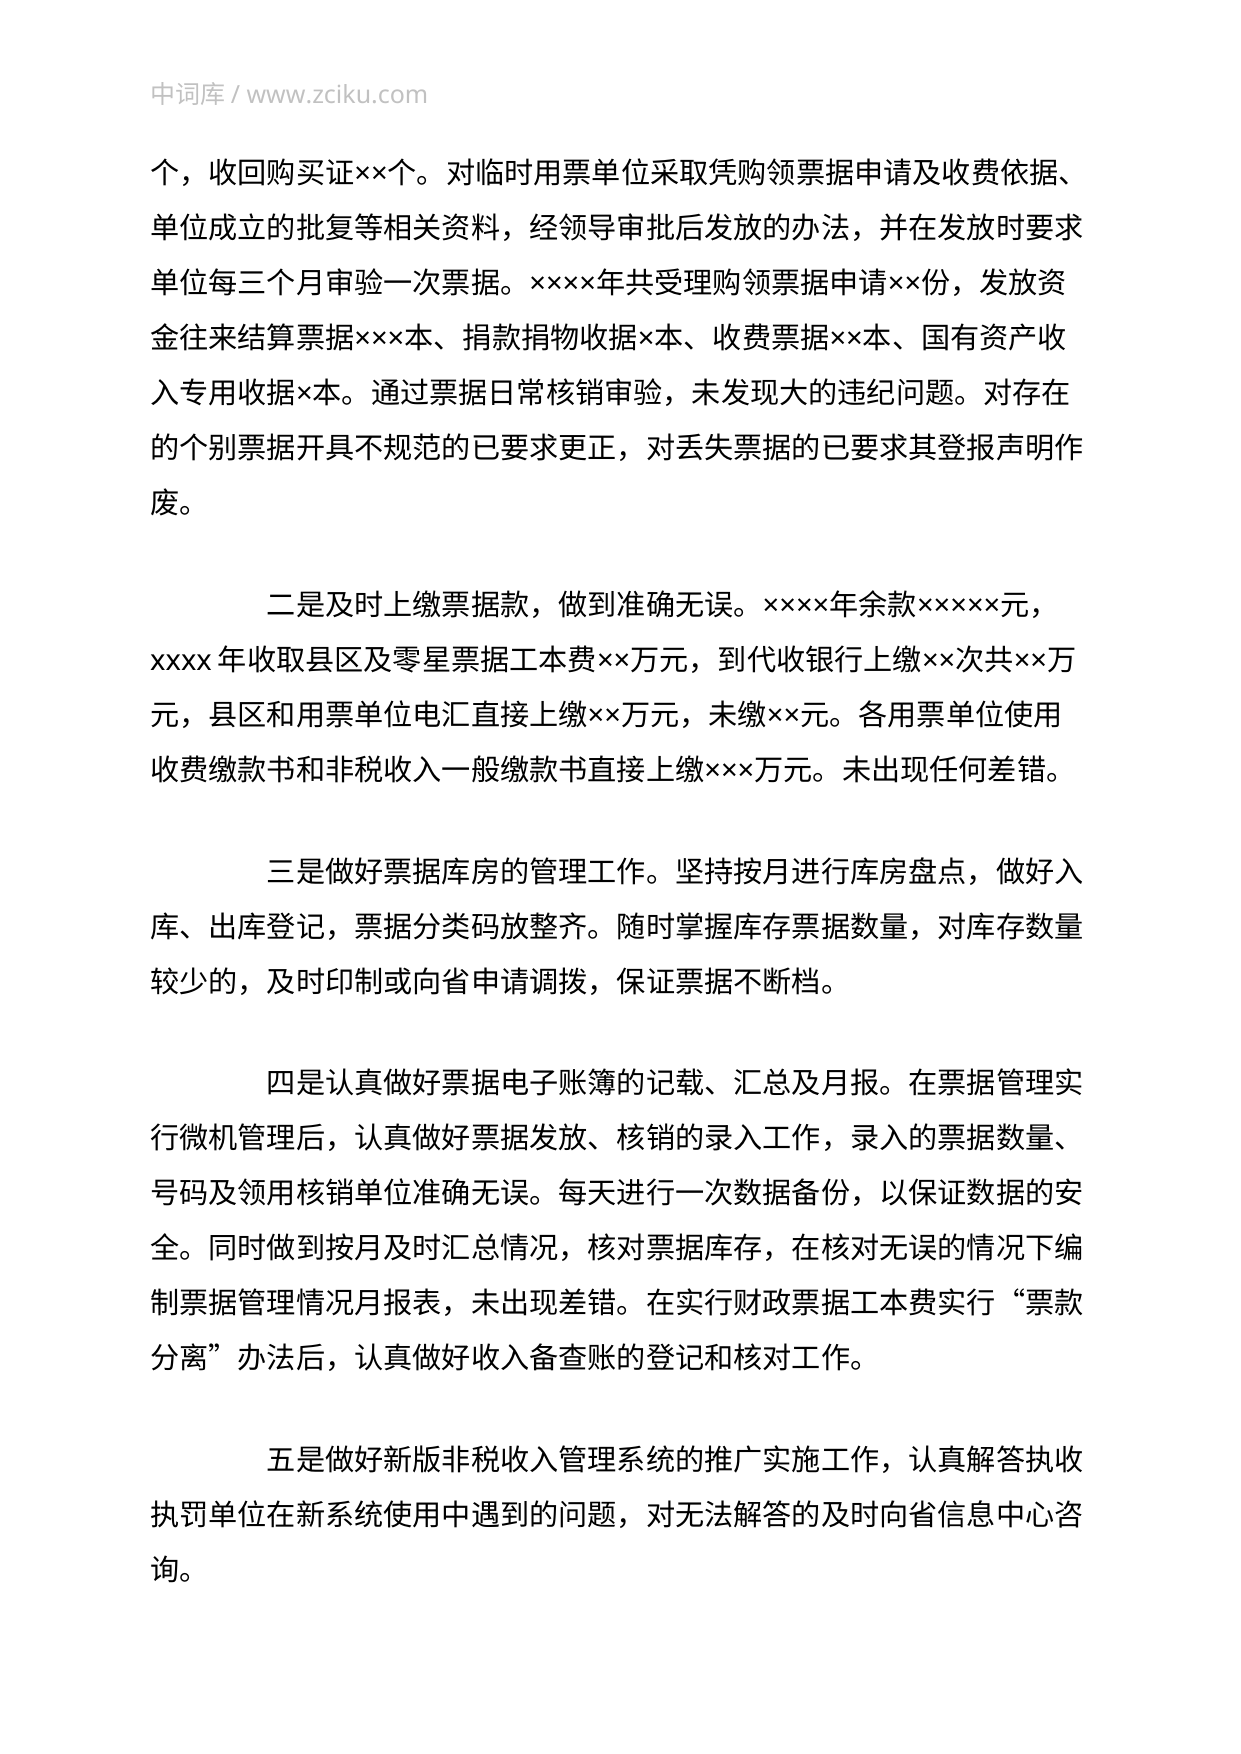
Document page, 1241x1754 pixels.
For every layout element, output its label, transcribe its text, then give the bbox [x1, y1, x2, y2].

text 二是及时上缴票据款，做到准确无误。××××年余款×××××元，xxxx年收取县区及零星票据工本费××万元，到代收银行上缴××次共××万元，县区和用票单位电汇直接上缴××万元，未缴××元。各用票单位使用收费缴款书和非税收入一般缴款书直接上缴×××万元。未出现任何差错。 [150, 582, 1090, 789]
text 三是做好票据库房的管理工作。坚持按月进行库房盘点，做好入库、出库登记，票据分类码放整齐。随时掌握库存票据数量，对库存数量较少的，及时印制或向省申请调拨，保证票据不断档。 [150, 848, 1090, 1001]
text 四是认真做好票据电子账簿的记载、汇总及月报。在票据管理实行微机管理后，认真做好票据发放、核销的录入工作，录入的票据数量、号码及领用核销单位准确无误。每天进行一次数据备份，以保证数据的安全。同时做到按月及时汇总情况，核对票据库存，在核对无误的情况下编制票据管理情况月报表，未出现差错。在实行财政票据工本费实行“票款分离”办法后，认真做好收入备查账的登记和核对工作。 [150, 1060, 1090, 1377]
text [150, 150, 1090, 522]
text 五是做好新版非税收入管理系统的推广实施工作，认真解答执收执罚单位在新系统使用中遇到的问题，对无法解答的及时向省信息中心咨询。 [150, 1436, 1090, 1588]
